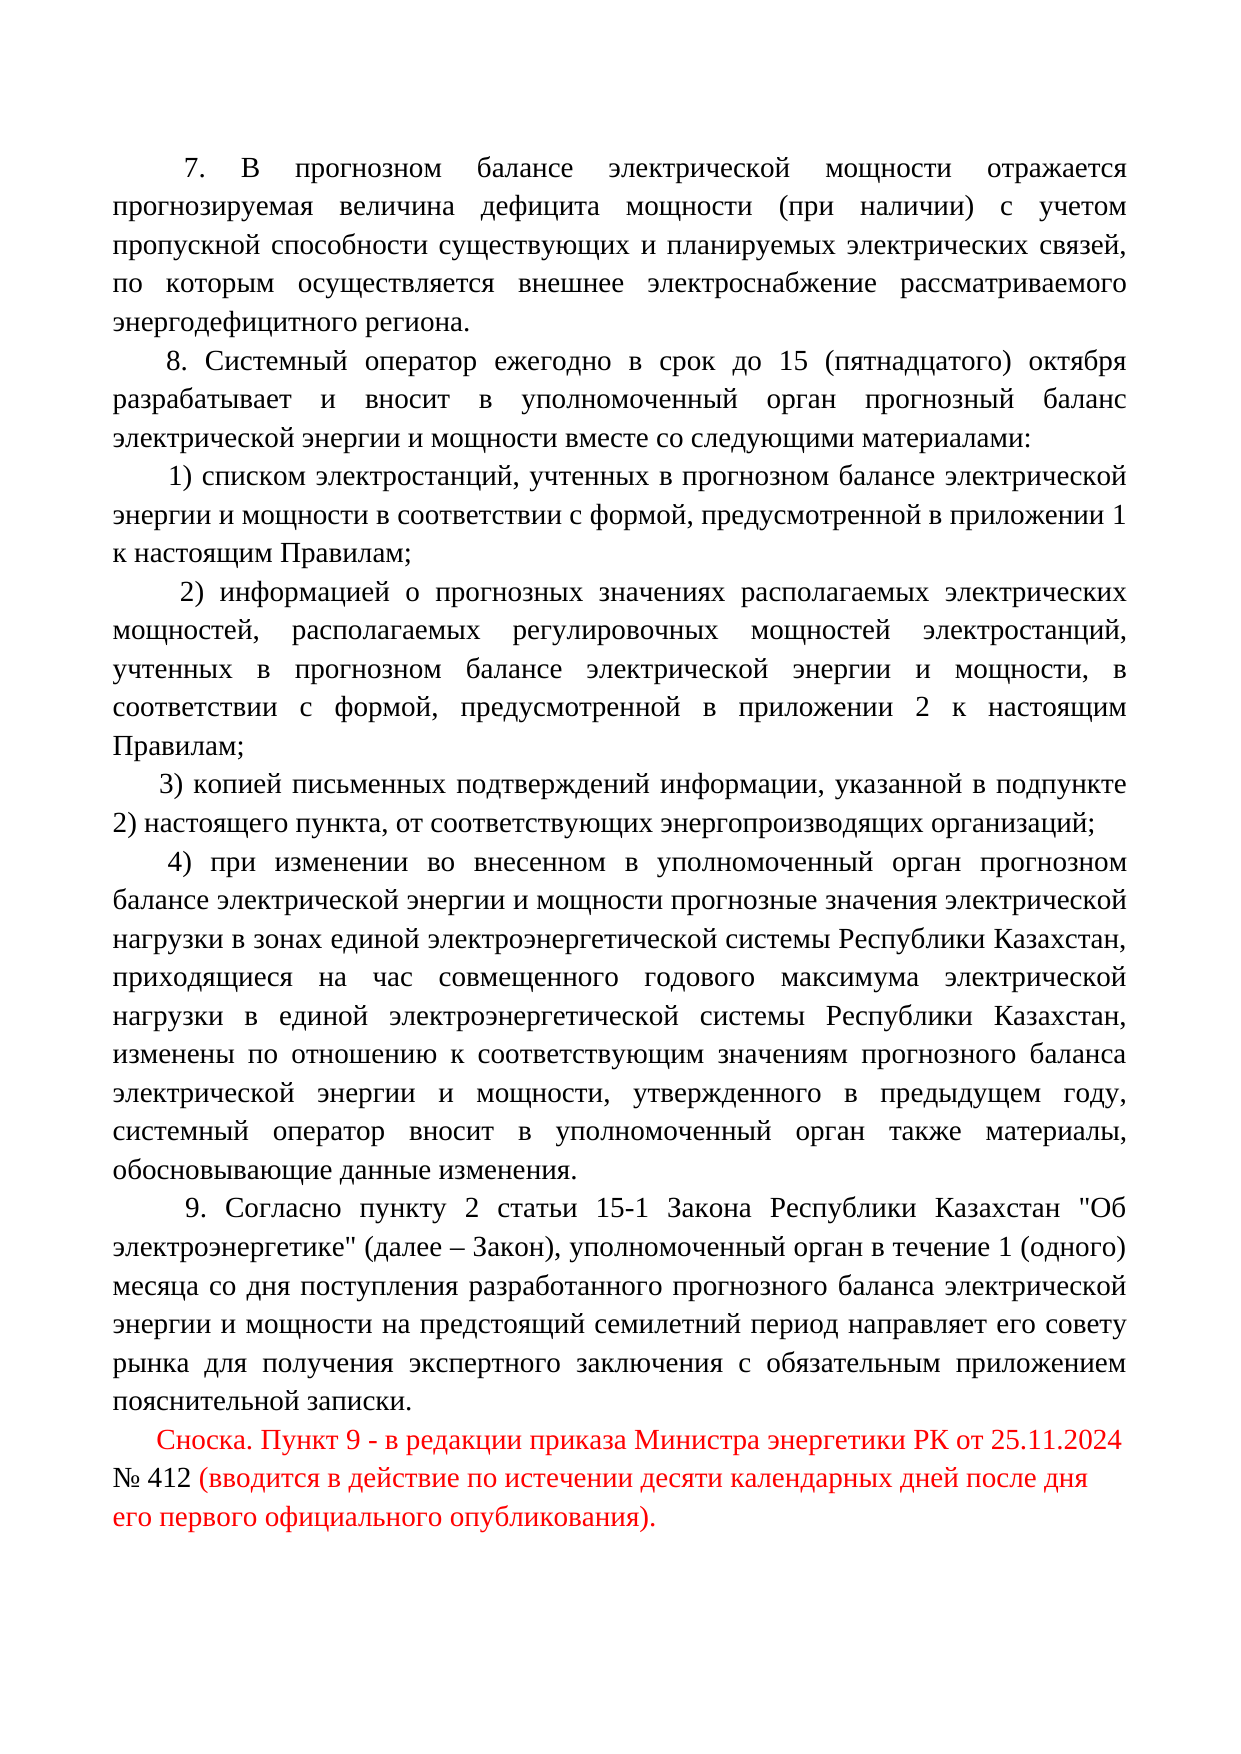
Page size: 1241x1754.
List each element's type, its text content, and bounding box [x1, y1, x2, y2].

text Сноска. Пункт 9 - в редакции приказа Министра энергетики РК от 25.11.2024 № 412 (вводится в действие по истечении десяти календарных дней после дня его первого официального опубликования). [112, 1422, 1128, 1563]
text 8. Системный оператор ежегодно в срок до 15 (пятнадцатого) октября разрабатывает и вносит в уполномоченный орган прогнозный баланс электрической энергии и мощности вместе со следующими материалами: [112, 343, 1128, 453]
text 3) копией письменных подтверждений информации, указанной в подпункте 2) настоящего пункта, от соответствующих энергопроизводящих организаций; [112, 767, 1128, 839]
text 4) при изменении во внесенном в уполномоченный орган прогнозном балансе электрической энергии и мощности прогнозные значения электрической нагрузки в зонах единой электроэнергетической системы Республики Казахстан, приходящиеся на час совмещенного годового максимума электрической нагрузки в единой электроэнергетической системы Республики Казахстан, изменены по отношению к соответствующим значениям прогнозного баланса электрической энергии и мощности, утвержденного в предыдущем году, системный оператор вносит в уполномоченный орган также материалы, обосновывающие данные изменения. [112, 844, 1128, 1186]
text 1) списком электростанций, учтенных в прогнозном балансе электрической энергии и мощности в соответствии с формой, предусмотренной в приложении 1 к настоящим Правилам; [112, 458, 1128, 569]
text 9. Согласно пункту 2 статьи 15-1 Закона Республики Казахстан "Об электроэнергетике" (далее – Закон), уполномоченный орган в течение 1 (одного) месяца со дня поступления разработанного прогнозного баланса электрической энергии и мощности на предстоящий семилетний период направляет его совету рынка для получения экспертного заключения с обязательным приложением пояснительной записки. [112, 1191, 1128, 1417]
text 7. В прогнозном балансе электрической мощности отражается прогнозируемая величина дефицита мощности (при наличии) с учетом пропускной способности существующих и планируемых электрических связей, по которым осуществляется внешнее электроснабжение рассматриваемого энергодефицитного региона. [112, 150, 1128, 338]
text 2) информацией о прогнозных значениях располагаемых электрических мощностей, располагаемых регулировочных мощностей электростанций, учтенных в прогнозном балансе электрической энергии и мощности, в соответствии с формой, предусмотренной в приложении 2 к настоящим Правилам; [112, 574, 1128, 762]
